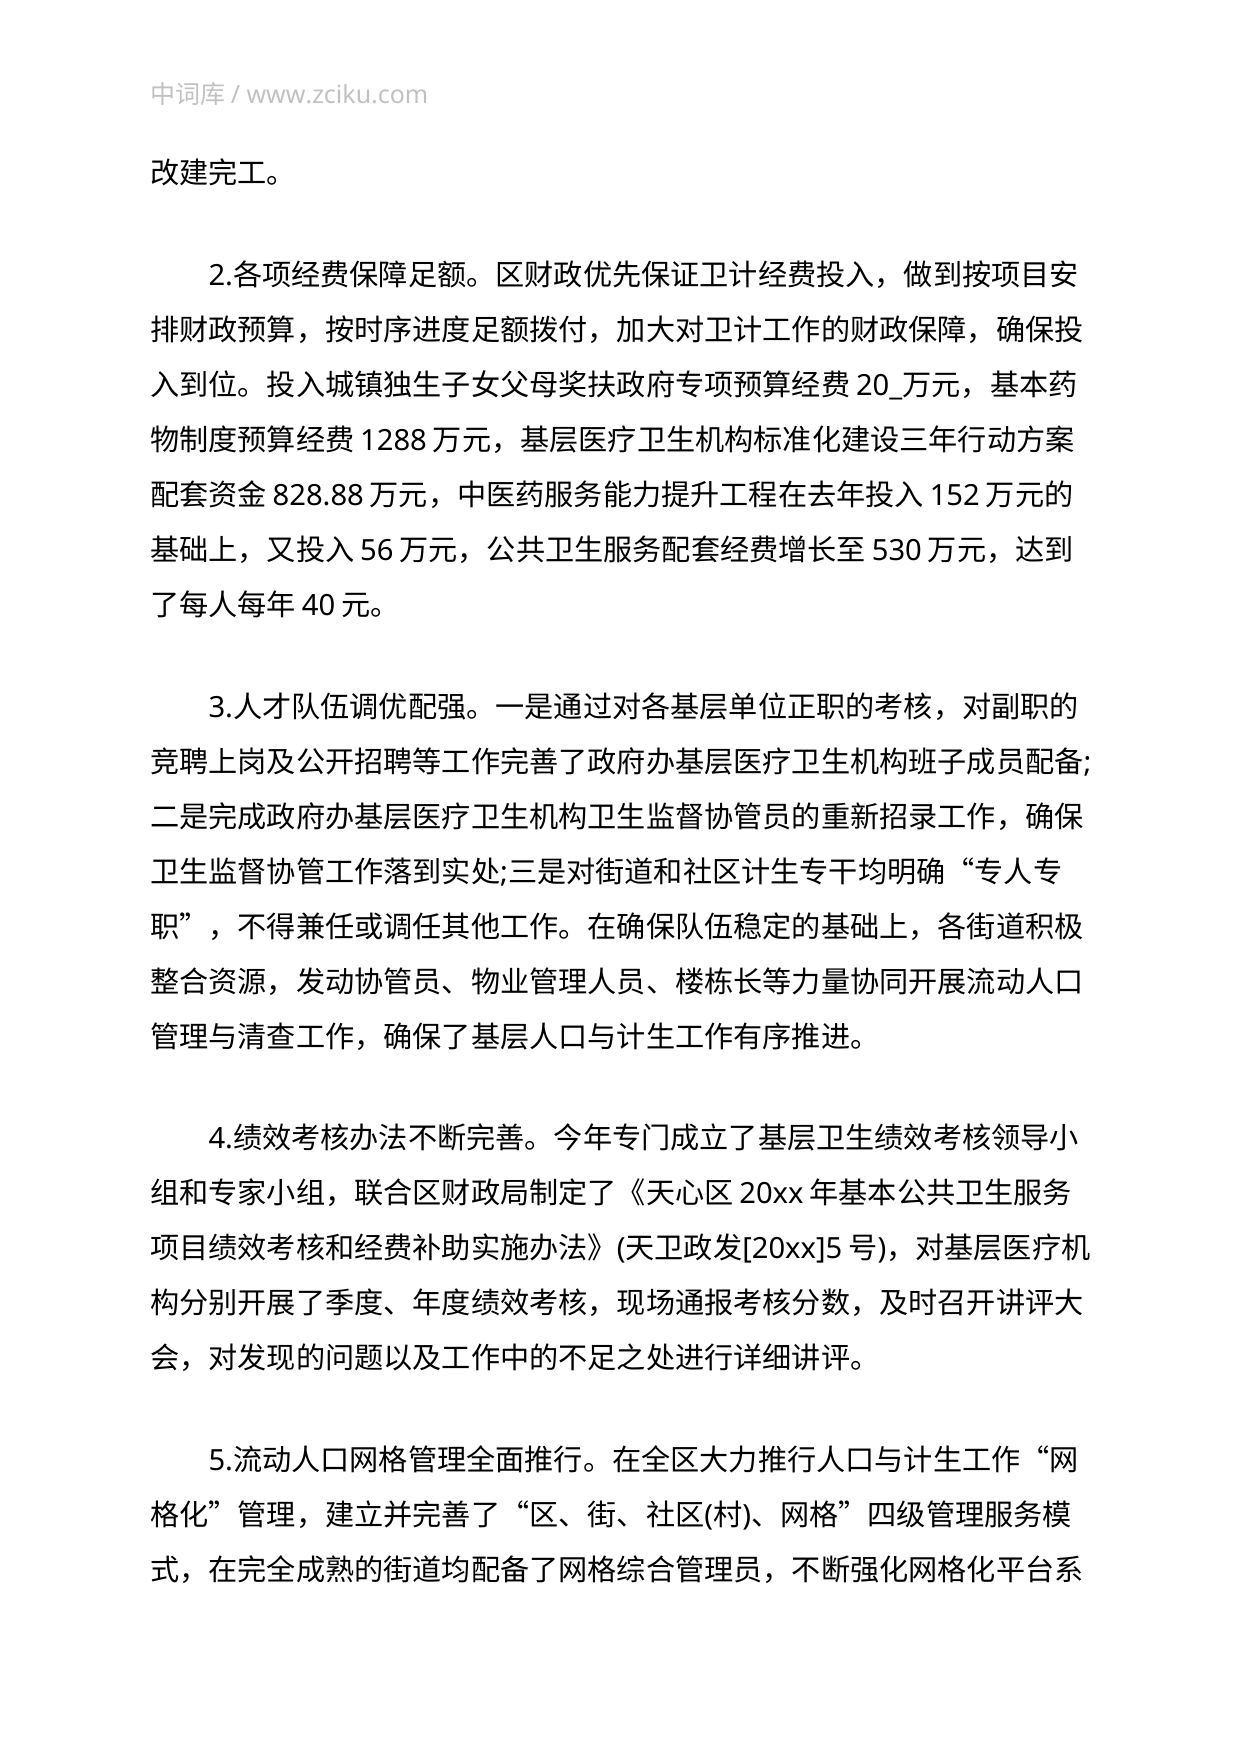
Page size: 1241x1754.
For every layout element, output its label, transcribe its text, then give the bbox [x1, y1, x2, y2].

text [150, 1437, 1090, 1589]
text 2.各项经费保障足额。区财政优先保证卫计经费投入，做到按项目安排财政预算，按时序进度足额拨付，加大对卫计工作的财政保障，确保投入到位。投入城镇独生子女父母奖扶政府专项预算经费20_万元，基本药物制度预算经费1288万元，基层医疗卫生机构标准化建设三年行动方案配套资金828.88万元，中医药服务能力提升工程在去年投入152万元的基础上，又投入56万元，公共卫生服务配套经费增长至530万元，达到了每人每年40元。 [150, 252, 1090, 624]
text 3.人才队伍调优配强。一是通过对各基层单位正职的考核，对副职的竞聘上岗及公开招聘等工作完善了政府办基层医疗卫生机构班子成员配备;二是完成政府办基层医疗卫生机构卫生监督协管员的重新招录工作，确保卫生监督协管工作落到实处;三是对街道和社区计生专干均明确“专人专职”，不得兼任或调任其他工作。在确保队伍稳定的基础上，各街道积极整合资源，发动协管员、物业管理人员、楼栋长等力量协同开展流动人口管理与清查工作，确保了基层人口与计生工作有序推进。 [150, 684, 1090, 1056]
text 4.绩效考核办法不断完善。今年专门成立了基层卫生绩效考核领导小组和专家小组，联合区财政局制定了《天心区20xx年基本公共卫生服务项目绩效考核和经费补助实施办法》(天卫政发[20xx]5号)，对基层医疗机构分别开展了季度、年度绩效考核，现场通报考核分数，及时召开讲评大会，对发现的问题以及工作中的不足之处进行详细讲评。 [150, 1115, 1090, 1377]
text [150, 150, 1090, 192]
